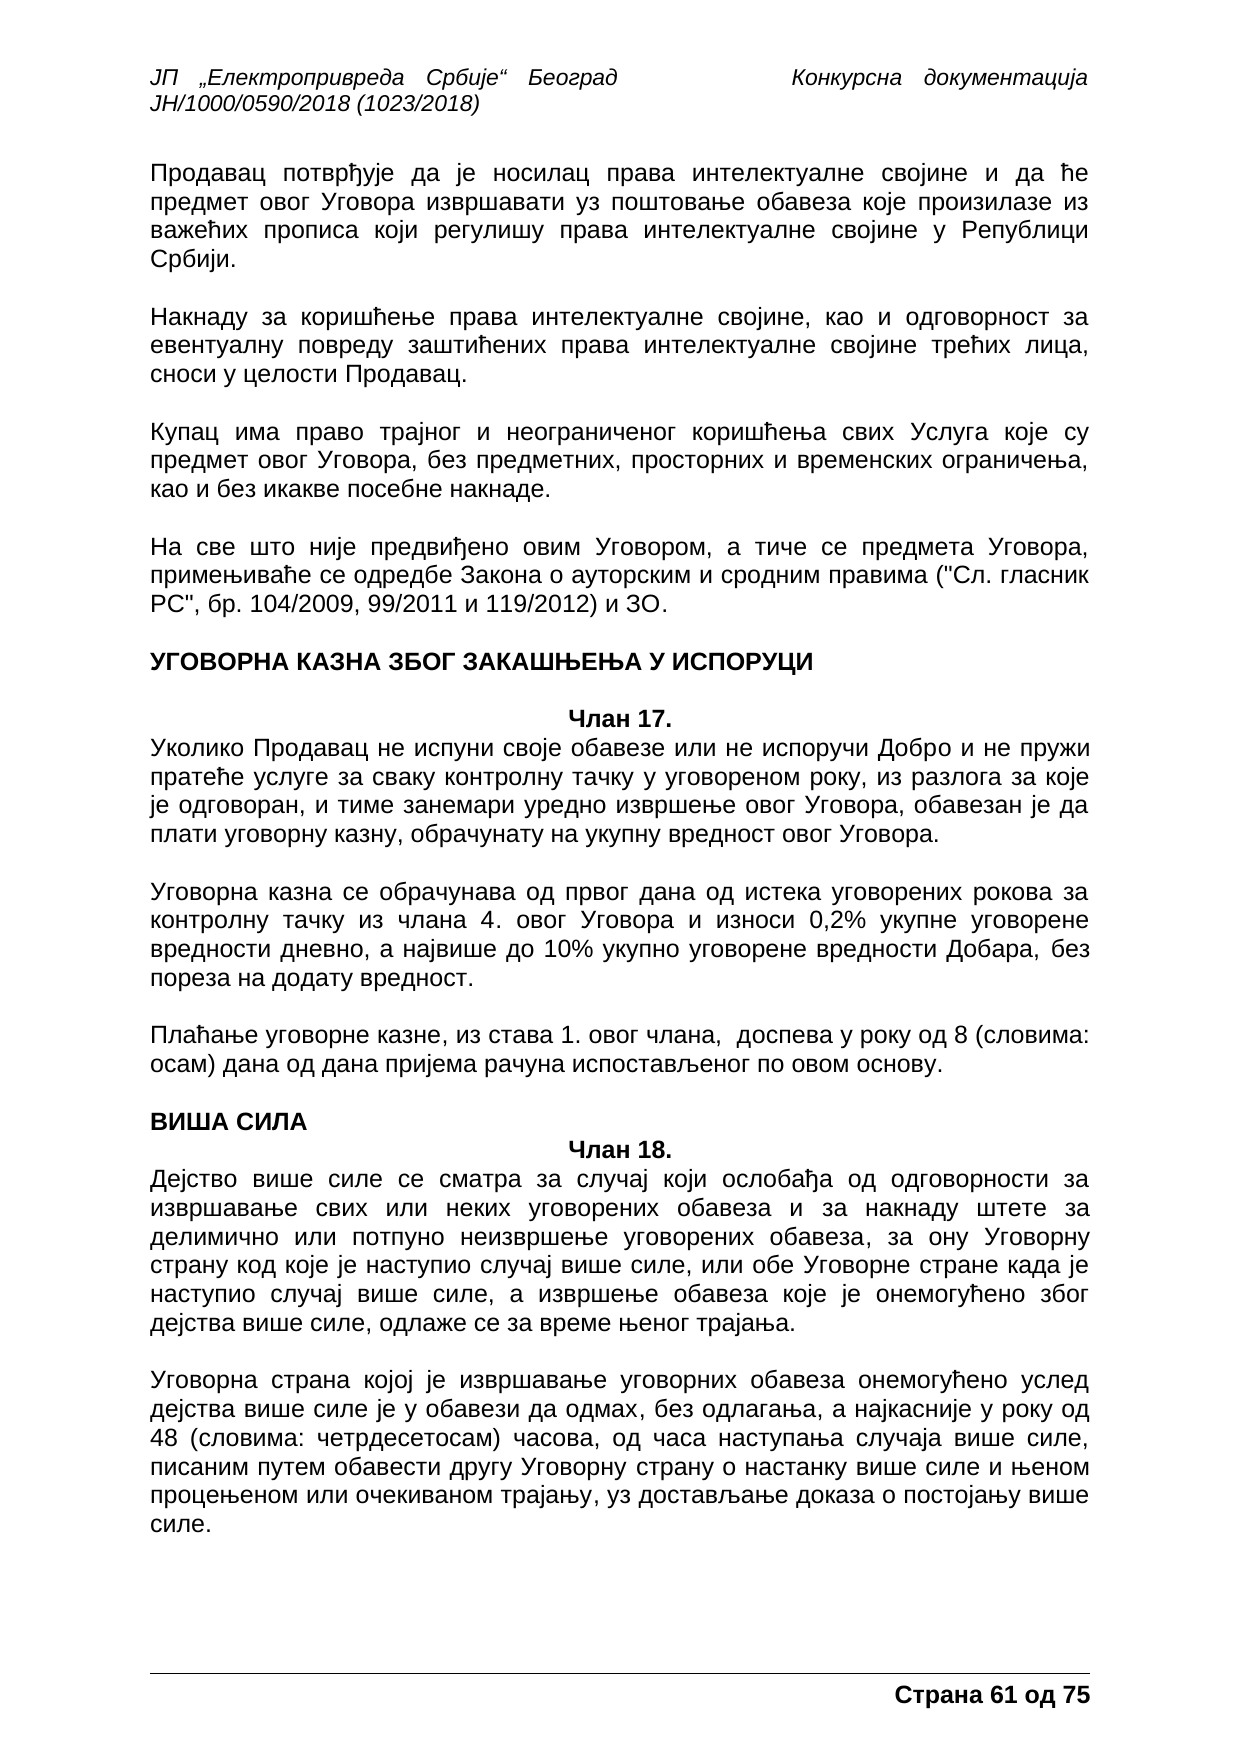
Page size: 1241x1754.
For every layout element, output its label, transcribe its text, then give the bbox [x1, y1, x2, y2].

text Продавац потврђује да је носилац права интелектуалне својине и да ће предмет овог Уговора извршавати уз поштовање обавеза које произилазе из важећих прописа који регулишу права интелектуалне својине у Републици Србији. [150, 158, 1090, 273]
text На све што није предвиђено овим Уговором, а тиче се предмета Уговора, примењиваће се одредбе Закона о ауторским и сродним правима ("Сл. гласник РС", бр. 104/2009, 99/2011 и 119/2012) и ЗО. [150, 531, 1090, 618]
text Накнаду за коришћење права интелектуалне својине, као и одговорност за евентуалну повреду заштићених права интелектуалне својине трећих лица, сноси у целости Продавац. [150, 301, 1090, 388]
text Плаћање уговорне казне, из става 1. овог члана, дoспeвa у рoку од 8 (словима: осам) дaнa oд дaнa пријема рачуна испостављеног по овом основу. [150, 1020, 1090, 1078]
text Уговорна казна се обрачунава од првог дана од истека уговорених рокова за контролну тачку из члана 4. овог Уговора и износи 0,2% укупне уговорене вредности дневно, а највише до 10% укупно уговорене вредности Добара, без пореза на додату вредност. [150, 876, 1090, 991]
text ВИША СИЛА [150, 1106, 1090, 1135]
text Члан 17. [150, 704, 1090, 733]
text Уколико Продавац не испуни своје обавезе или не испоручи Добро и не пружи пратеће услуге за сваку контролну тачку у уговореном року, из разлога за које је одговоран, и тиме занемари уредно извршење овог Уговора, обавезан је да плати уговорну казну, обрачунату на укупну вредност овог Уговора. [150, 733, 1090, 848]
text Уговорна страна којој је извршавање уговорних обавеза онемогућено услед дејства више силе је у обавези да одмах, без одлагања, а најкасније у року од 48 (словима: четрдесетосам) часова, од часа наступања случаја више силе, писаним путем обавести другу Уговорну страну о настанку више силе и њеном процењеном или очекиваном трајању, уз достављање доказа о постојању више силе. [150, 1365, 1090, 1538]
text Купац има право трајног и неограниченог коришћења свих Услуга које су предмет овог Уговора, без предметних, просторних и временских ограничења, као и без икакве посебне накнаде. [150, 416, 1090, 503]
text Дејство више силе се сматра за случај који ослобађа од одговорности за извршавање свих или неких уговорених обавеза и за накнаду штете за делимично или потпуно неизвршење уговорених обавеза, за ону Уговорну страну код које је наступио случај више силе, или обе Уговорне стране када је наступио случај више силе, а извршење обавеза које је онемогућено због дејства више силе, одлаже се за време њеног трајања. [150, 1164, 1090, 1336]
text УГОВОРНА КАЗНА ЗБОГ ЗАКАШЊЕЊА У ИСПОРУЦИ [150, 646, 1090, 675]
text Члан 18. [150, 1135, 1090, 1164]
